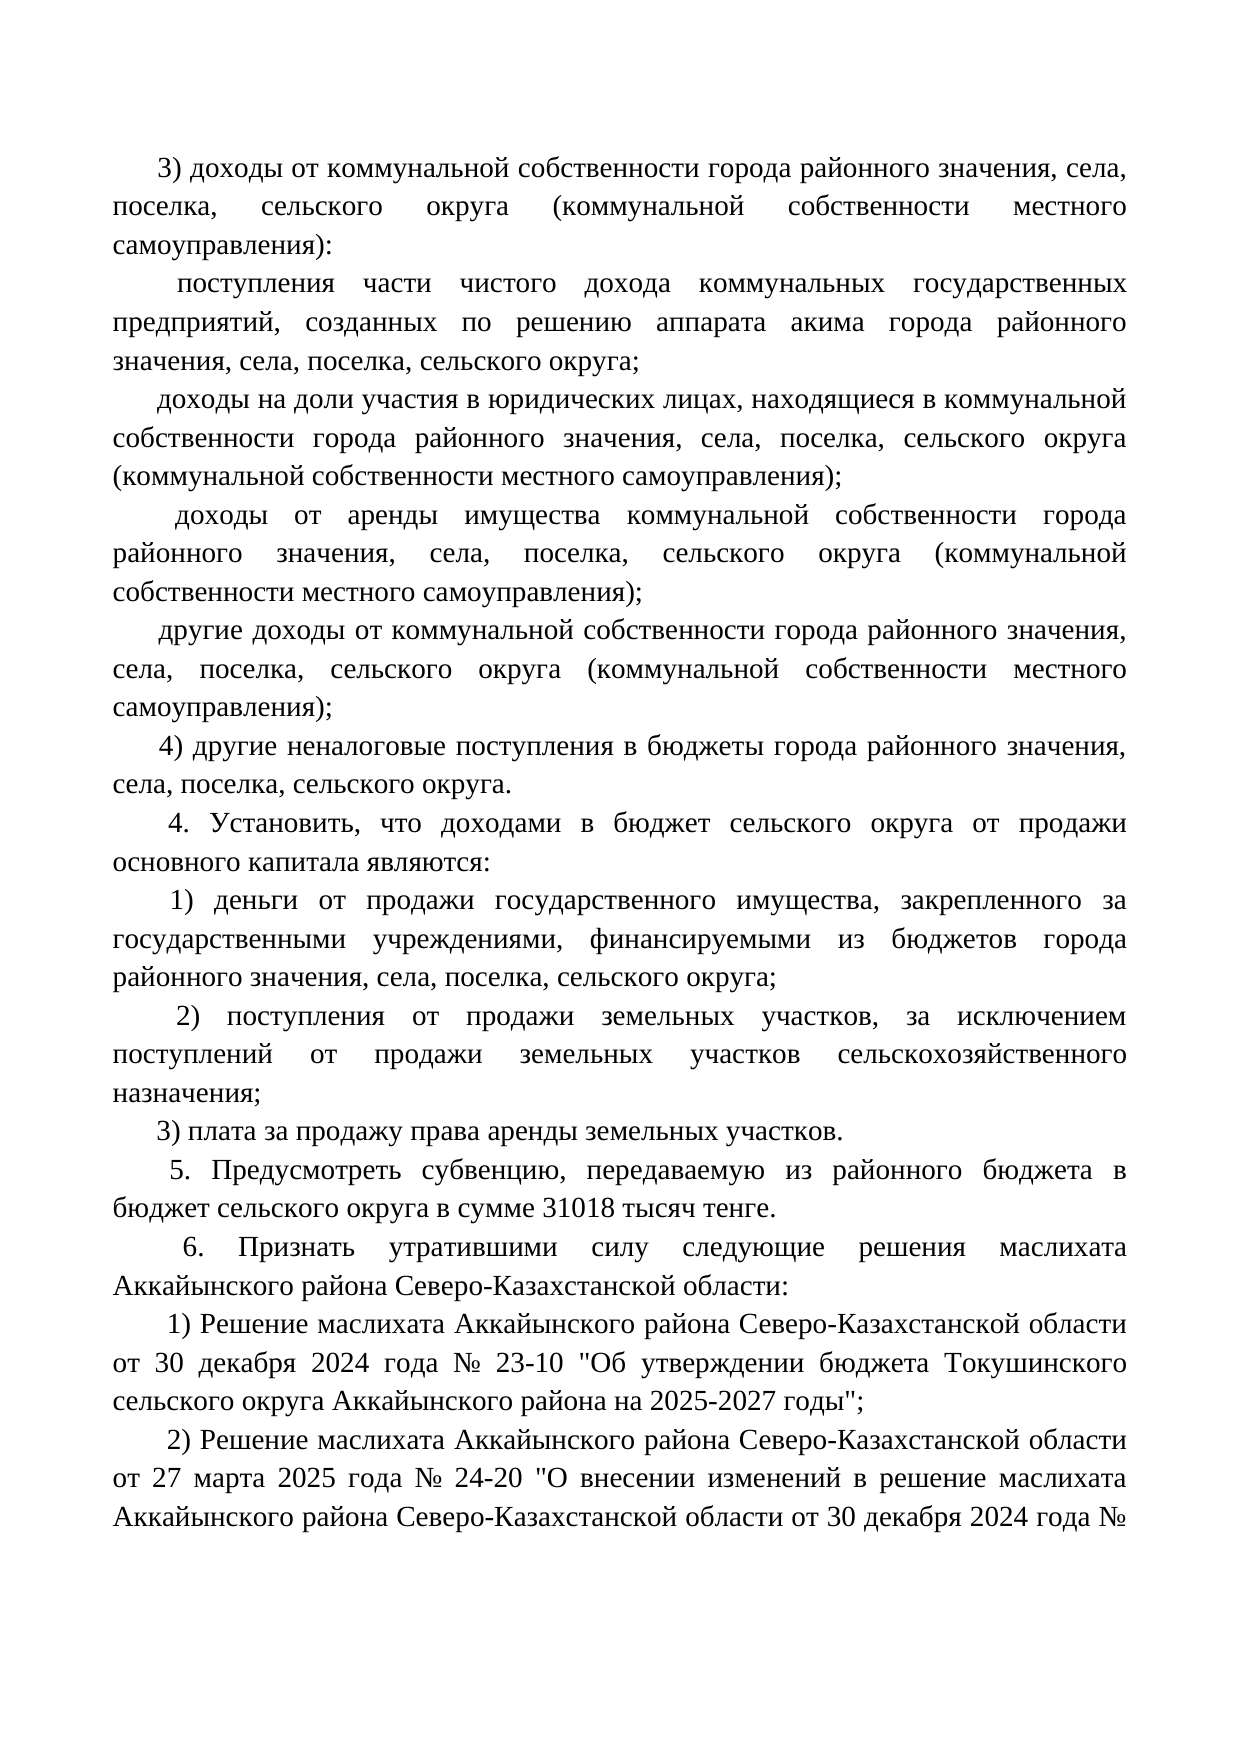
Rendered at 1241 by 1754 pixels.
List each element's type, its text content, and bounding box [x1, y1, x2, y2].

text 1) Решение маслихата Аккайынского района Северо-Казахстанской области от 30 декабря 2024 года № 23-10 "Об утверждении бюджета Токушинского сельского округа Аккайынского района на 2025-2027 годы"; [112, 1306, 1128, 1417]
text 5. Предусмотреть субвенцию, передаваемую из районного бюджета в бюджет сельского округа в сумме 31018 тысяч тенге. [112, 1152, 1128, 1224]
text 3) плата за продажу права аренды земельных участков. [112, 1113, 1128, 1147]
text 4) другие неналоговые поступления в бюджеты города районного значения, села, поселка, сельского округа. [112, 728, 1128, 800]
text 4. Установить, что доходами в бюджет сельского округа от продажи основного капитала являются: [112, 805, 1128, 877]
text 2) поступления от продажи земельных участков, за исключением поступлений от продажи земельных участков сельскохозяйственного назначения; [112, 998, 1128, 1108]
text другие доходы от коммунальной собственности города районного значения, села, поселка, сельского округа (коммунальной собственности местного самоуправления); [112, 612, 1128, 723]
text 1) деньги от продажи государственного имущества, закрепленного за государственными учреждениями, финансируемыми из бюджетов города районного значения, села, поселка, сельского округа; [112, 882, 1128, 993]
text поступления части чистого дохода коммунальных государственных предприятий, созданных по решению аппарата акима города районного значения, села, поселка, сельского округа; [112, 266, 1128, 376]
text доходы от аренды имущества коммунальной собственности города районного значения, села, поселка, сельского округа (коммунальной собственности местного самоуправления); [112, 497, 1128, 607]
text 3) доходы от коммунальной собственности города районного значения, села, поселка, сельского округа (коммунальной собственности местного самоуправления): [112, 150, 1128, 261]
text доходы на доли участия в юридических лицах, находящиеся в коммунальной собственности города районного значения, села, поселка, сельского округа (коммунальной собственности местного самоуправления); [112, 381, 1128, 492]
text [112, 1422, 1128, 1532]
text 6. Признать утратившими силу следующие решения маслихата Аккайынского района Северо-Казахстанской области: [112, 1229, 1128, 1301]
